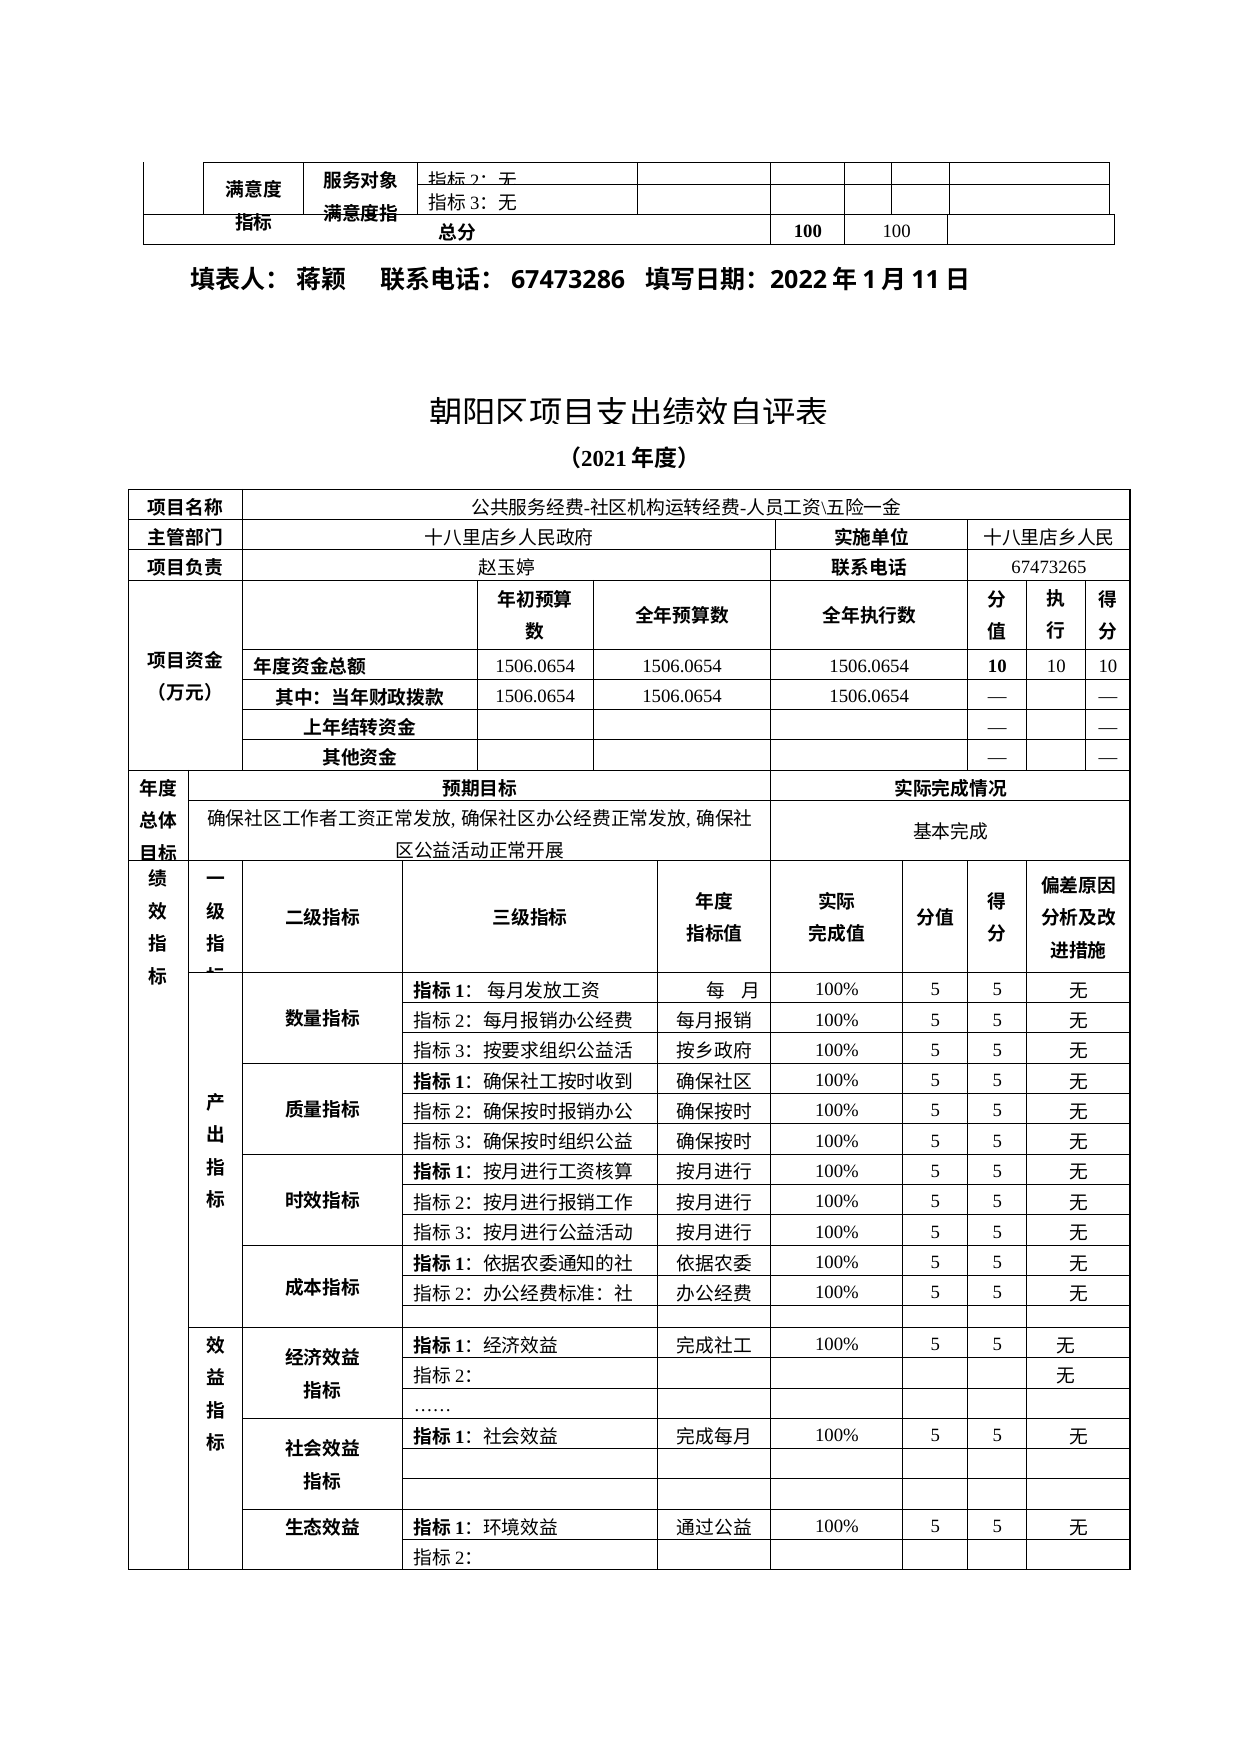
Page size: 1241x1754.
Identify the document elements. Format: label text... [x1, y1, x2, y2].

table_cell 通过公益活动开展提升辖区环境 [658, 1510, 770, 1539]
table_cell 得分 [968, 861, 1026, 972]
table_cell 十八里店乡人民政府 [243, 520, 775, 549]
table_cell 其他资金 [243, 740, 477, 770]
table_cell 服务对象满意度指标 [304, 163, 417, 214]
table_cell 5 [903, 1328, 967, 1357]
table_cell 总分 [144, 215, 770, 244]
table_cell [658, 1479, 770, 1509]
table_cell 10 [1086, 650, 1129, 679]
table_cell 分值 [968, 581, 1026, 648]
table_cell 指标2：无 [418, 163, 637, 184]
table_cell 上年结转资金 [243, 710, 477, 739]
table_cell 预期目标 [189, 771, 770, 800]
table_header 朝阳区项目支出绩效自评表 [128, 378, 1130, 424]
table_cell 绩 效 指 标 [129, 861, 188, 1569]
table_cell [968, 1306, 1026, 1327]
table_cell 指标2： [403, 1540, 657, 1569]
table_cell — [968, 680, 1026, 709]
table_cell [403, 1449, 657, 1478]
table_cell 5 [968, 1328, 1026, 1357]
table_cell 1506.0654 [478, 650, 593, 679]
table_cell 指标2：办公经费标准：社区每月2000元；居委会每月1500元 [403, 1276, 657, 1305]
table_cell 效益指标 [189, 1328, 242, 1569]
table_cell [638, 163, 770, 184]
table_cell 指标1：社会效益 [403, 1419, 657, 1448]
table_cell 100% [771, 1328, 902, 1357]
table_cell 年初预算数 [478, 581, 593, 648]
table_cell 指标1：依据农委通知的社工工资要求核算 [403, 1246, 657, 1275]
table_cell 5 [968, 1419, 1026, 1448]
table_cell 5 [968, 973, 1026, 1002]
table_cell 一级指标 [189, 861, 242, 972]
table_cell 100% [771, 1033, 902, 1063]
table_cell 指标1：确保社工按时收到工资 [403, 1064, 657, 1093]
table_cell 1506.0654 [771, 680, 967, 709]
table_cell 按月进行社区及居委会报销工作 [658, 1185, 770, 1214]
table_cell 5 [903, 1419, 967, 1448]
table_cell [243, 581, 477, 648]
table_cell 100% [771, 1124, 902, 1153]
table_cell 67473265 [968, 550, 1129, 580]
table_cell 无 [1027, 1003, 1129, 1032]
table_cell 5 [968, 1033, 1026, 1063]
table_cell 无 [1027, 1155, 1129, 1184]
table_cell 满意度 指标 [204, 163, 303, 214]
table_cell [1027, 1449, 1129, 1478]
table_cell [771, 185, 844, 214]
table_cell 无 [1027, 973, 1129, 1002]
table_cell [771, 1540, 902, 1569]
table_cell [1027, 740, 1085, 770]
table_cell 确保社区工作者按时收到工资 [658, 1064, 770, 1093]
table_cell 1506.0654 [594, 680, 770, 709]
table_cell [968, 1449, 1026, 1478]
table_cell [1027, 1540, 1129, 1569]
table_cell [903, 1389, 967, 1418]
table_cell 执行率 [1027, 581, 1085, 648]
table_cell 生态效益 指标 [243, 1510, 402, 1569]
table_cell [478, 710, 593, 739]
table_cell 偏差原因分析及改进措施 [1027, 861, 1129, 972]
table_cell [950, 163, 1109, 184]
table_cell 全年执行数 [771, 581, 967, 648]
table_cell [968, 1358, 1026, 1387]
table_cell [594, 710, 770, 739]
table_cell [771, 1449, 902, 1478]
table_cell 无 [1027, 1124, 1129, 1153]
text 填表人： 蒋颖 联系电话： 67473286 填写日期：2022年1月11日 [165, 245, 1093, 310]
table_cell 分值 [903, 861, 967, 972]
table_cell 1506.0654 [771, 650, 967, 679]
table_cell [903, 1449, 967, 1478]
table_cell 得分 [1086, 581, 1129, 648]
table_cell 100 [845, 215, 947, 244]
table_cell [658, 1306, 770, 1327]
table_cell 公共服务经费-社区机构运转经费-人员工资\五险一金 [243, 490, 1129, 519]
table_cell 实际 完成值 [771, 861, 902, 972]
table_cell [638, 185, 770, 214]
table_cell 按乡政府要求组织公益活动 [658, 1033, 770, 1063]
table_cell 联系电话 [771, 550, 967, 580]
table_cell 无 [1027, 1510, 1129, 1539]
table_cell 项目负责人 [129, 550, 242, 580]
table_cell 5 [903, 1155, 967, 1184]
table_cell 完成社工工资发放工作 [658, 1328, 770, 1357]
table_cell 年度总体目标 [129, 771, 188, 860]
table_cell — [1086, 680, 1129, 709]
table_cell 按月进行社区工作者工资核算 [658, 1155, 770, 1184]
table_cell 无 [1027, 1033, 1129, 1063]
table_cell （2021年度） [128, 424, 1130, 489]
table_cell …… [403, 1389, 657, 1418]
table_cell 100% [771, 1003, 902, 1032]
table_cell 指标3：无 [418, 185, 637, 214]
table_cell 每月发放社区工作者工资 [658, 973, 770, 1002]
table_cell 100% [771, 1155, 902, 1184]
table_cell 5 [903, 1510, 967, 1539]
table_cell 十八里店乡人民政府 [968, 520, 1129, 549]
table_cell 5 [968, 1124, 1026, 1153]
table_cell 5 [903, 1124, 967, 1153]
table_cell [968, 1389, 1026, 1418]
table_cell [1027, 710, 1085, 739]
table_cell 确保按时报销社区居委会办公经费 [658, 1094, 770, 1123]
table_cell 二级指标 [243, 861, 402, 972]
table_cell 5 [968, 1155, 1026, 1184]
table_cell 确保社区工作者工资正常发放, 确保社区办公经费正常发放, 确保社区公益活动正常开展 [189, 801, 770, 860]
table_cell 无 [1027, 1328, 1129, 1357]
table_cell 赵玉婷 [243, 550, 770, 580]
table_cell 1506.0654 [478, 680, 593, 709]
table_cell [771, 163, 844, 184]
table_cell 无 [1027, 1064, 1129, 1093]
table_cell 100% [771, 1215, 902, 1244]
table_cell 100% [771, 1185, 902, 1214]
table_cell [478, 740, 593, 770]
table_cell 确保按时组织社区及居委会公益活动 [658, 1124, 770, 1153]
table_cell 指标2：每月报销办公经费 [403, 1003, 657, 1032]
table_cell 基本完成 [771, 801, 1129, 860]
table_cell 指标3：按要求组织公益活动 [403, 1033, 657, 1063]
table_cell 指标1：按月进行工资核算 [403, 1155, 657, 1184]
table_cell 数量指标 [243, 973, 402, 1063]
table_cell 质量指标 [243, 1064, 402, 1153]
table_cell 指标3：按月进行公益活动 [403, 1215, 657, 1244]
table_cell 指标1：环境效益 [403, 1510, 657, 1539]
table_cell 指标1： 每月发放工资 [403, 973, 657, 1002]
table_cell 办公经费标准：社区每月2000元；居委会每月1500元 [658, 1276, 770, 1305]
table_cell [903, 1540, 967, 1569]
table_cell [903, 1306, 967, 1327]
table_cell 100% [771, 1276, 902, 1305]
table_cell 按月进行社区及居委会公益活动 [658, 1215, 770, 1244]
table_cell — [1086, 710, 1129, 739]
table_cell [948, 215, 1114, 244]
table_cell 无 [1027, 1358, 1129, 1387]
table_cell 5 [968, 1003, 1026, 1032]
table_cell [658, 1540, 770, 1569]
table_cell 5 [903, 1185, 967, 1214]
table_cell 全年预算数 [594, 581, 770, 648]
table_cell [658, 1358, 770, 1387]
table_cell [968, 1479, 1026, 1509]
table_cell 指标1：经济效益 [403, 1328, 657, 1357]
table_cell 项目名称 [129, 490, 242, 519]
table_cell [845, 163, 891, 184]
table_cell 社会效益 指标 [243, 1419, 402, 1509]
table_cell 产出指标 [189, 973, 242, 1327]
table_cell 指标2：确保按时报销办公经费 [403, 1094, 657, 1123]
table_cell [771, 740, 967, 770]
table_cell [771, 1479, 902, 1509]
table_cell [771, 710, 967, 739]
table_cell 完成每月统计报销经费工作 [658, 1419, 770, 1448]
table_cell 5 [903, 1276, 967, 1305]
table_cell 实际完成情况 [771, 771, 1129, 800]
table_cell 年度 指标值 [658, 861, 770, 972]
table_cell 其中：当年财政拨款 [243, 680, 477, 709]
table_cell 5 [903, 1003, 967, 1032]
table_cell 无 [1027, 1094, 1129, 1123]
table_cell [771, 1358, 902, 1387]
table_cell 10 [1027, 650, 1085, 679]
table_cell 成本指标 [243, 1246, 402, 1327]
table_cell 指标2：按月进行报销工作 [403, 1185, 657, 1214]
table_cell [845, 185, 891, 214]
table_cell 5 [903, 1064, 967, 1093]
table_cell 5 [903, 1215, 967, 1244]
table_cell 指标3：确保按时组织公益活动 [403, 1124, 657, 1153]
table_cell 10 [968, 650, 1026, 679]
table_cell 无 [1027, 1185, 1129, 1214]
table_cell …… [403, 1306, 657, 1327]
table_cell 1506.0654 [594, 650, 770, 679]
table_cell 无 [1027, 1276, 1129, 1305]
table_cell [771, 1306, 902, 1327]
table_cell [403, 1479, 657, 1509]
table_cell [968, 1540, 1026, 1569]
table_cell [1027, 1306, 1129, 1327]
table_cell [1027, 680, 1085, 709]
table_cell 项目资金 （万元） [129, 581, 242, 770]
table_cell 100% [771, 1094, 902, 1123]
table_cell 5 [968, 1246, 1026, 1275]
table_cell 5 [968, 1185, 1026, 1214]
table_cell 无 [1027, 1419, 1129, 1448]
table_cell 5 [968, 1215, 1026, 1244]
table_cell 无 [1027, 1246, 1129, 1275]
table_cell — [1086, 740, 1129, 770]
table_cell [892, 185, 949, 214]
table_cell 主管部门 [129, 520, 242, 549]
table_cell 100 [771, 215, 844, 244]
table_cell 依据农委通知的社工工资要求核算 [658, 1246, 770, 1275]
table_cell [903, 1358, 967, 1387]
table_cell [903, 1479, 967, 1509]
table_cell 5 [903, 1033, 967, 1063]
table_cell 实施单位 [776, 520, 967, 549]
table_cell [950, 185, 1109, 214]
table_cell 每月报销社区及居委会办公经费 [658, 1003, 770, 1032]
table_cell [658, 1449, 770, 1478]
table_cell [892, 163, 949, 184]
table_cell 5 [903, 1246, 967, 1275]
table_cell 5 [968, 1510, 1026, 1539]
table_cell [658, 1389, 770, 1418]
table_cell 经济效益 指标 [243, 1328, 402, 1418]
table_cell 年度资金总额 [243, 650, 477, 679]
table_cell 100% [771, 1510, 902, 1539]
table_cell 5 [968, 1064, 1026, 1093]
table_cell 5 [968, 1094, 1026, 1123]
table_cell — [968, 740, 1026, 770]
table_cell 100% [771, 1064, 902, 1093]
table_cell 时效指标 [243, 1155, 402, 1244]
table_cell — [968, 710, 1026, 739]
table_cell 无 [1027, 1215, 1129, 1244]
table_cell [1027, 1389, 1129, 1418]
table_cell [594, 740, 770, 770]
table_cell [1027, 1479, 1129, 1509]
table_cell [771, 1389, 902, 1418]
table_cell 三级指标 [403, 861, 657, 972]
table_cell 5 [903, 1094, 967, 1123]
table_cell 指标2： [403, 1358, 657, 1387]
table_cell 5 [903, 973, 967, 1002]
table_cell 5 [968, 1276, 1026, 1305]
table_cell 100% [771, 1419, 902, 1448]
table_cell 100% [771, 1246, 902, 1275]
table_cell 100% [771, 973, 902, 1002]
